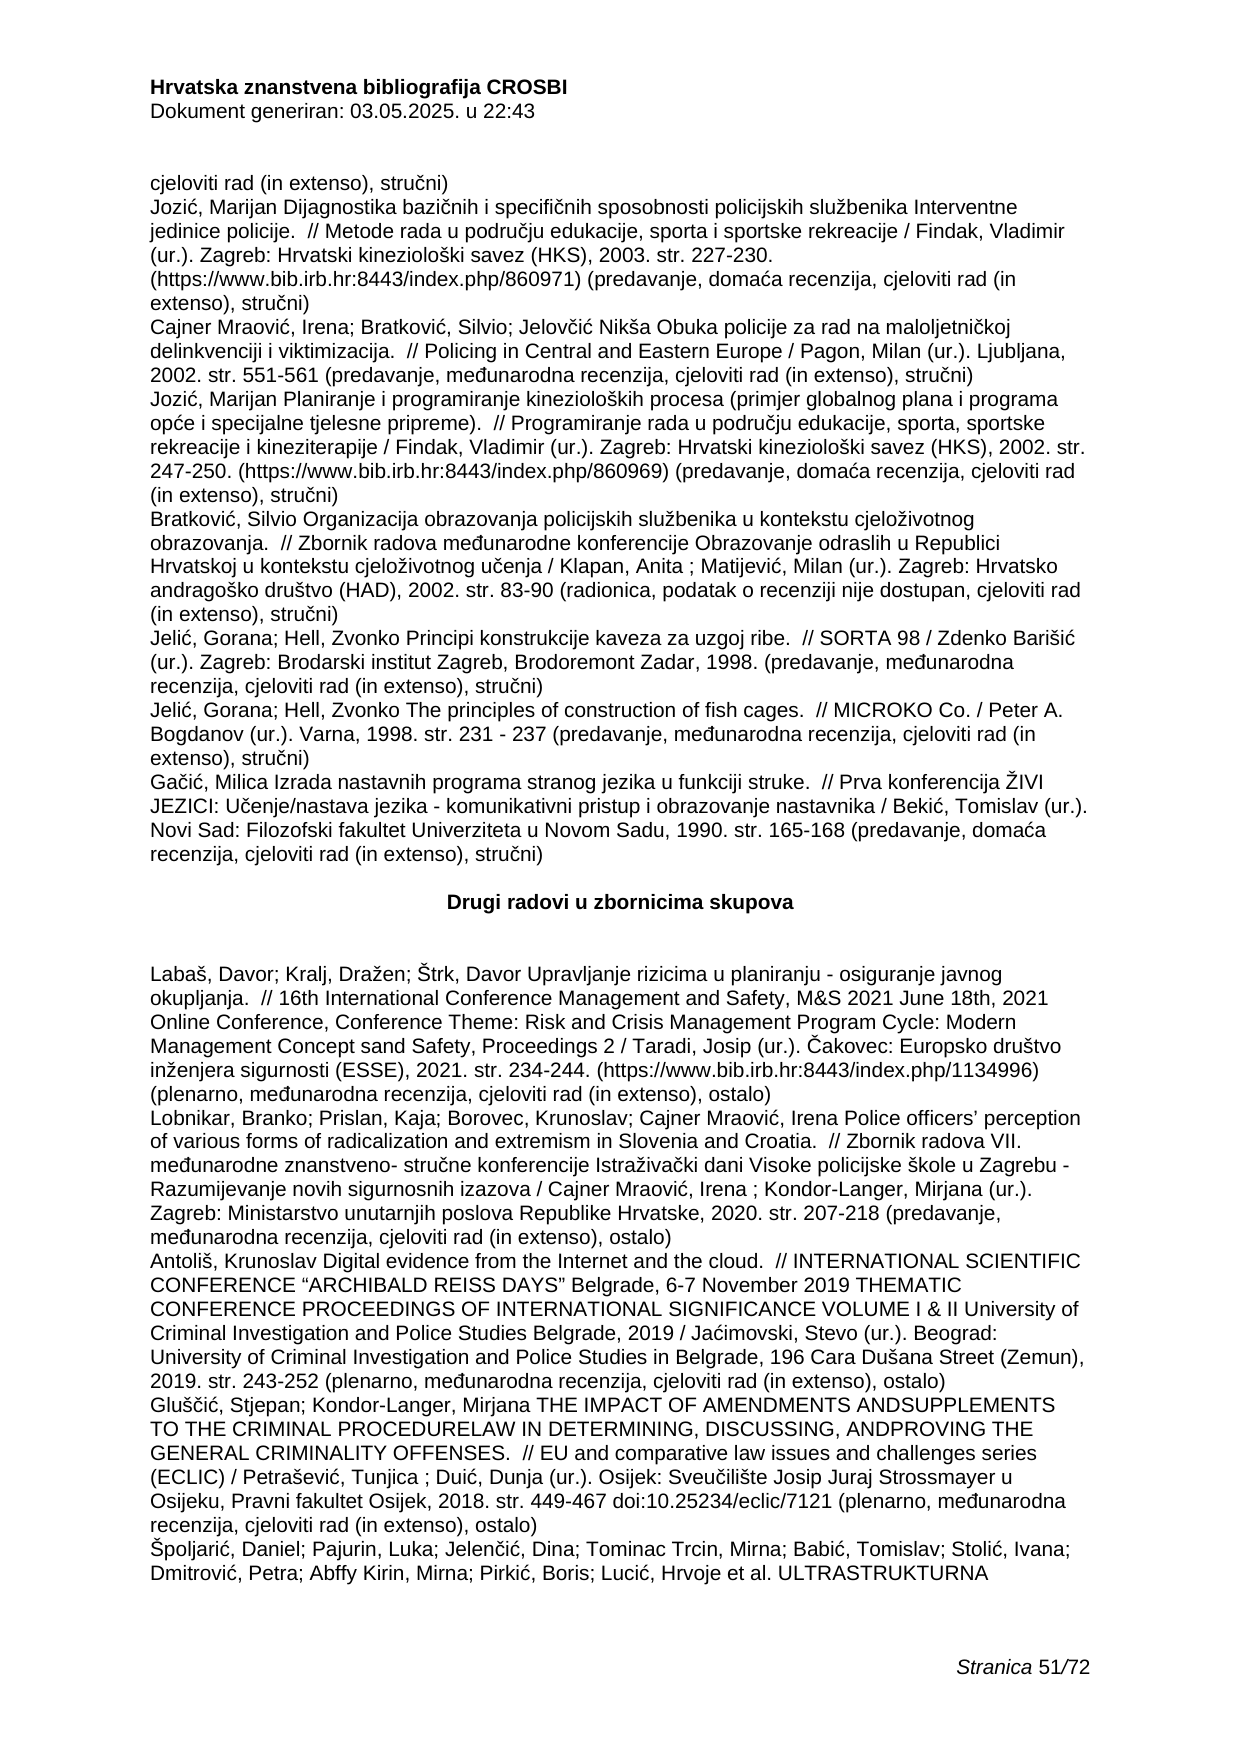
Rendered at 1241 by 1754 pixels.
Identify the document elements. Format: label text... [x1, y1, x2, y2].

text Lobnikar, Branko; Prislan, Kaja; Borovec, Krunoslav; Cajner Mraović, Irena [150, 1105, 1090, 1249]
text Jozić, Marijan [150, 195, 1090, 315]
text Bratković, Silvio [150, 506, 1090, 626]
subtitle Drugi radovi u zbornicima skupova [150, 890, 1090, 914]
text Jelić, Gorana; Hell, Zvonko [150, 698, 1090, 770]
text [150, 1537, 1090, 1584]
text Cajner Mraović, Irena; Bratković, Silvio; Jelovčić Nikša [150, 315, 1090, 387]
text Jelić, Gorana; Hell, Zvonko [150, 626, 1090, 698]
text Jozić, Marijan [150, 387, 1090, 506]
text Kulišić, Damir [150, 171, 1090, 195]
text Gačić, Milica [150, 770, 1090, 866]
text Labaš, Davor; Kralj, Dražen; Štrk, Davor [150, 962, 1090, 1105]
text Antoliš, Krunoslav [150, 1249, 1090, 1393]
text Gluščić, Stjepan; Kondor-Langer, Mirjana [150, 1393, 1090, 1537]
